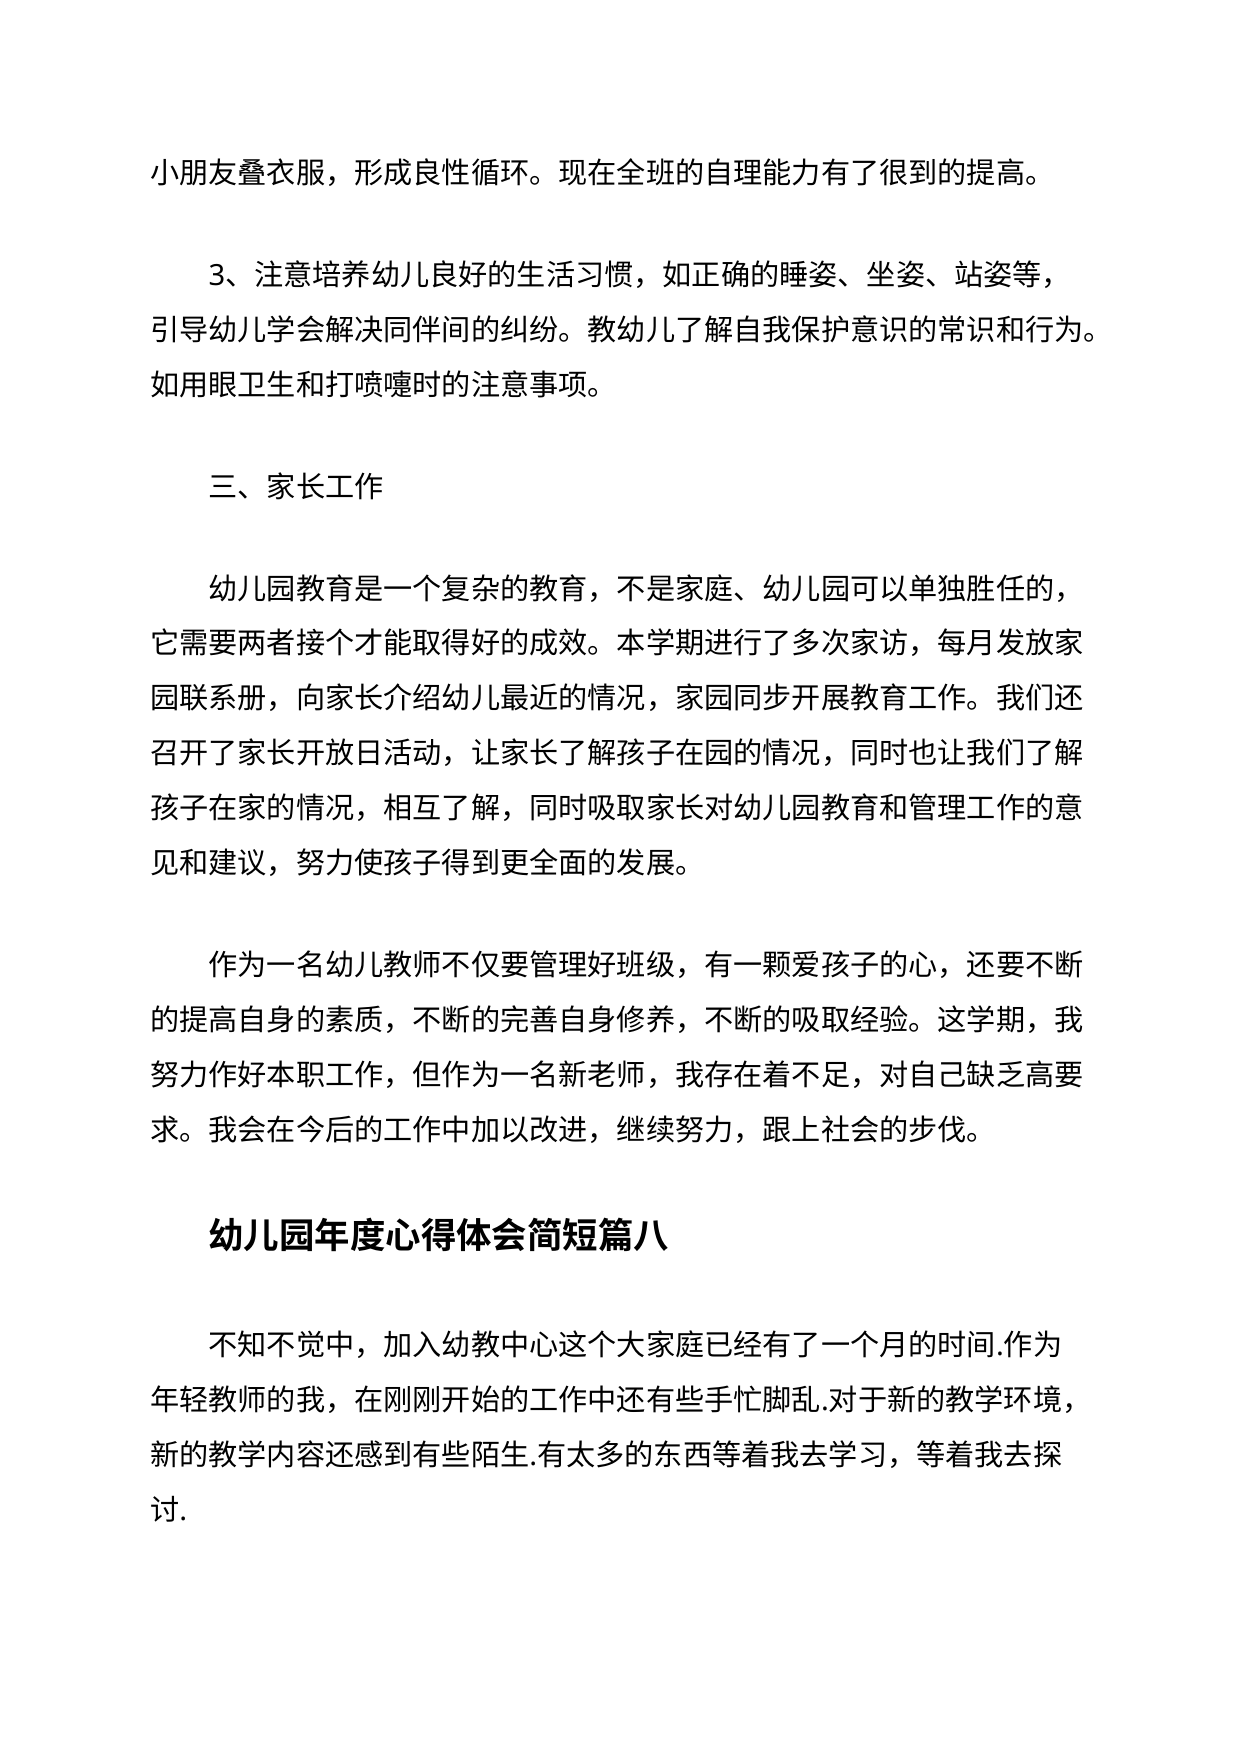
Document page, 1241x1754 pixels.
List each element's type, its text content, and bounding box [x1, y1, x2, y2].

text 作为一名幼儿教师不仅要管理好班级，有一颗爱孩子的心，还要不断的提高自身的素质，不断的完善自身修养，不断的吸取经验。这学期，我努力作好本职工作，但作为一名新老师，我存在着不足，对自己缺乏高要求。我会在今后的工作中加以改进，继续努力，跟上社会的步伐。 [150, 941, 1090, 1148]
text 三、家长工作 [150, 463, 1090, 506]
text 3、注意培养幼儿良好的生活习惯，如正确的睡姿、坐姿、站姿等，引导幼儿学会解决同伴间的纠纷。教幼儿了解自我保护意识的常识和行为。如用眼卫生和打喷嚏时的注意事项。 [150, 252, 1090, 404]
text 不知不觉中，加入幼教中心这个大家庭已经有了一个月的时间.作为年轻教师的我，在刚刚开始的工作中还有些手忙脚乱.对于新的教学环境，新的教学内容还感到有些陌生.有太多的东西等着我去学习，等着我去探讨. [150, 1321, 1090, 1529]
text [150, 150, 1090, 192]
text 幼儿园教育是一个复杂的教育，不是家庭、幼儿园可以单独胜任的，它需要两者接个才能取得好的成效。本学期进行了多次家访，每月发放家园联系册，向家长介绍幼儿最近的情况，家园同步开展教育工作。我们还召开了家长开放日活动，让家长了解孩子在园的情况，同时也让我们了解孩子在家的情况，相互了解，同时吸取家长对幼儿园教育和管理工作的意见和建议，努力使孩子得到更全面的发展。 [150, 565, 1090, 882]
text 幼儿园年度心得体会简短篇八 [150, 1208, 1090, 1259]
